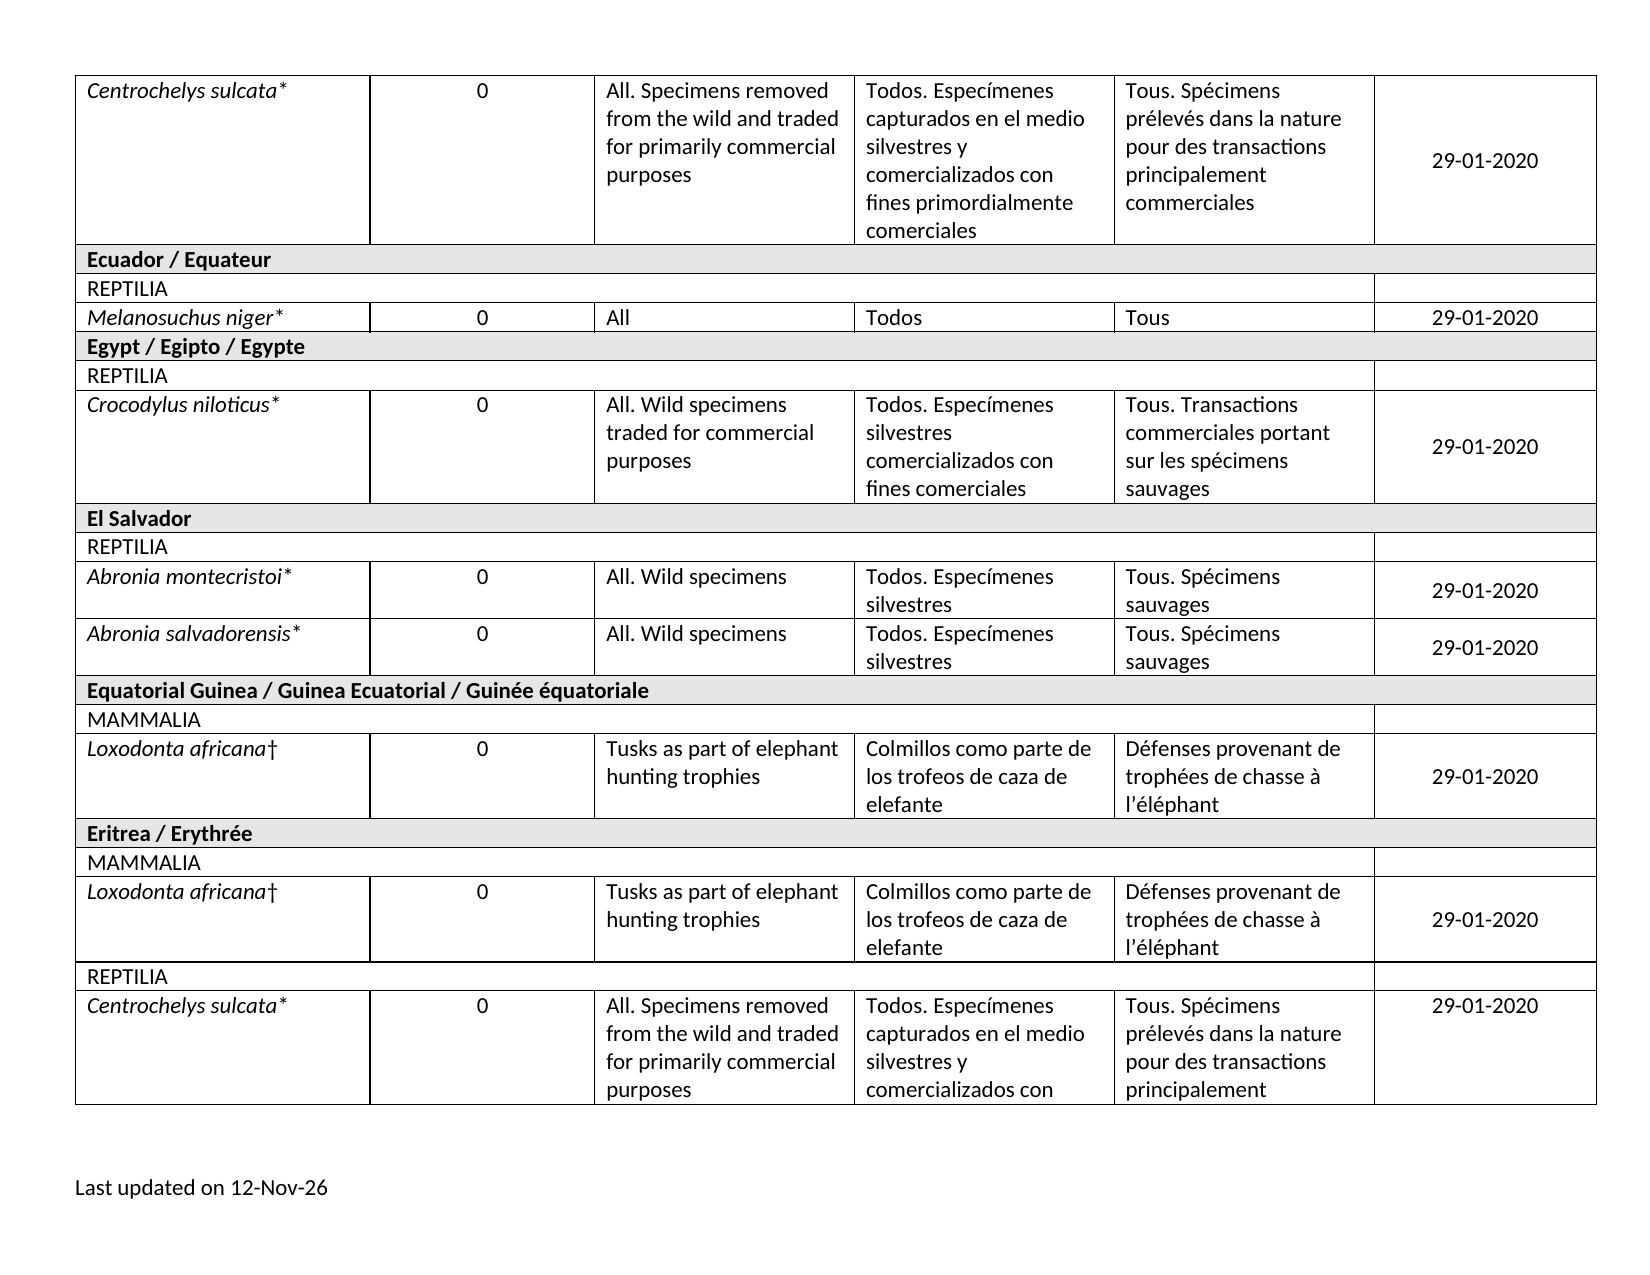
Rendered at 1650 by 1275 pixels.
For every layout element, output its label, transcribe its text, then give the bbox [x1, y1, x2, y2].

table_cell Loxodonta africana† [76, 877, 369, 961]
table_cell 29-01-2020 [1375, 303, 1596, 331]
table_cell Eritrea / Erythrée [76, 819, 1596, 847]
table_cell Ecuador / Equateur [76, 245, 1596, 273]
table_cell 29-01-2020 [1375, 991, 1596, 1103]
table_cell 0 [371, 734, 594, 818]
table_cell Colmillos como parte de los trofeos de caza de elefante [855, 734, 1114, 818]
table_cell REPTILIA [76, 533, 1374, 561]
table_cell Melanosuchus niger* [76, 303, 369, 331]
table_cell Tous. Spécimens sauvages [1115, 562, 1374, 618]
table_cell 0 [371, 877, 594, 961]
table_cell All. Wild specimens [595, 562, 854, 618]
table_cell Tous. Transactions commerciales portant sur les spécimens sauvages [1115, 391, 1374, 503]
table_cell Todos. Especímenes silvestres [855, 619, 1114, 675]
table_cell 0 [371, 303, 594, 331]
table_cell MAMMALIA [76, 705, 1374, 733]
table_cell 0 [371, 991, 594, 1103]
table_cell REPTILIA [76, 274, 1374, 302]
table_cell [595, 991, 854, 1103]
table_cell Equatorial Guinea / Guinea Ecuatorial / Guinée équatoriale [76, 676, 1596, 704]
table_cell [1375, 533, 1596, 561]
table_cell Todos [855, 303, 1114, 331]
table_cell Crocodylus niloticus* [76, 391, 369, 503]
table_cell [1375, 848, 1596, 876]
table_cell [1375, 705, 1596, 733]
table_cell El Salvador [76, 504, 1596, 532]
table_cell 0 [371, 562, 594, 618]
table_cell All. Wild specimens traded for commercial purposes [595, 391, 854, 503]
table_cell Abronia montecristoi* [76, 562, 369, 618]
table_cell Egypt / Egipto / Egypte [76, 332, 1596, 360]
table_cell 29-01-2020 [1375, 877, 1596, 961]
table_cell Défenses provenant de trophées de chasse à l’éléphant [1115, 734, 1374, 818]
table_cell Loxodonta africana† [76, 734, 369, 818]
table_cell Tusks as part of elephant hunting trophies [595, 877, 854, 961]
table_cell MAMMALIA [76, 848, 1374, 876]
table_cell 0 [371, 619, 594, 675]
table_cell Tous [1115, 303, 1374, 331]
table_cell REPTILIA [76, 361, 1374, 389]
table_cell 29-01-2020 [1375, 619, 1596, 675]
table_cell Todos. Especímenes silvestres comercializados con fines comerciales [855, 391, 1114, 503]
table_cell Tusks as part of elephant hunting trophies [595, 734, 854, 818]
table_cell [1375, 361, 1596, 389]
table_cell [76, 991, 369, 1103]
table_cell 29-01-2020 [1375, 76, 1596, 244]
table_cell Todos. Especímenes silvestres [855, 562, 1114, 618]
table_cell 0 [371, 391, 594, 503]
table_cell Défenses provenant de trophées de chasse à l’éléphant [1115, 877, 1374, 961]
table_cell 29-01-2020 [1375, 562, 1596, 618]
table_cell All. Wild specimens [595, 619, 854, 675]
table_cell 29-01-2020 [1375, 391, 1596, 503]
table_cell Abronia salvadorensis* [76, 619, 369, 675]
table_cell 0 [371, 76, 594, 244]
table_cell [1375, 963, 1596, 990]
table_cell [1115, 991, 1374, 1103]
table_cell All. Specimens removed from the wild and traded for primarily commercial purposes [595, 76, 854, 244]
table_cell 29-01-2020 [1375, 734, 1596, 818]
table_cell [855, 991, 1114, 1103]
table_cell REPTILIA [76, 963, 1374, 990]
table_cell [1375, 274, 1596, 302]
table_cell Tous. Spécimens sauvages [1115, 619, 1374, 675]
table_cell Todos. Especímenes capturados en el medio silvestres y comercializados con fines primordialmente comerciales [855, 76, 1114, 244]
table_cell Colmillos como parte de los trofeos de caza de elefante [855, 877, 1114, 961]
table_cell All [595, 303, 854, 331]
table_cell Centrochelys sulcata* [76, 76, 369, 244]
table_cell Tous. Spécimens prélevés dans la nature pour des transactions principalement commerciales [1115, 76, 1374, 244]
